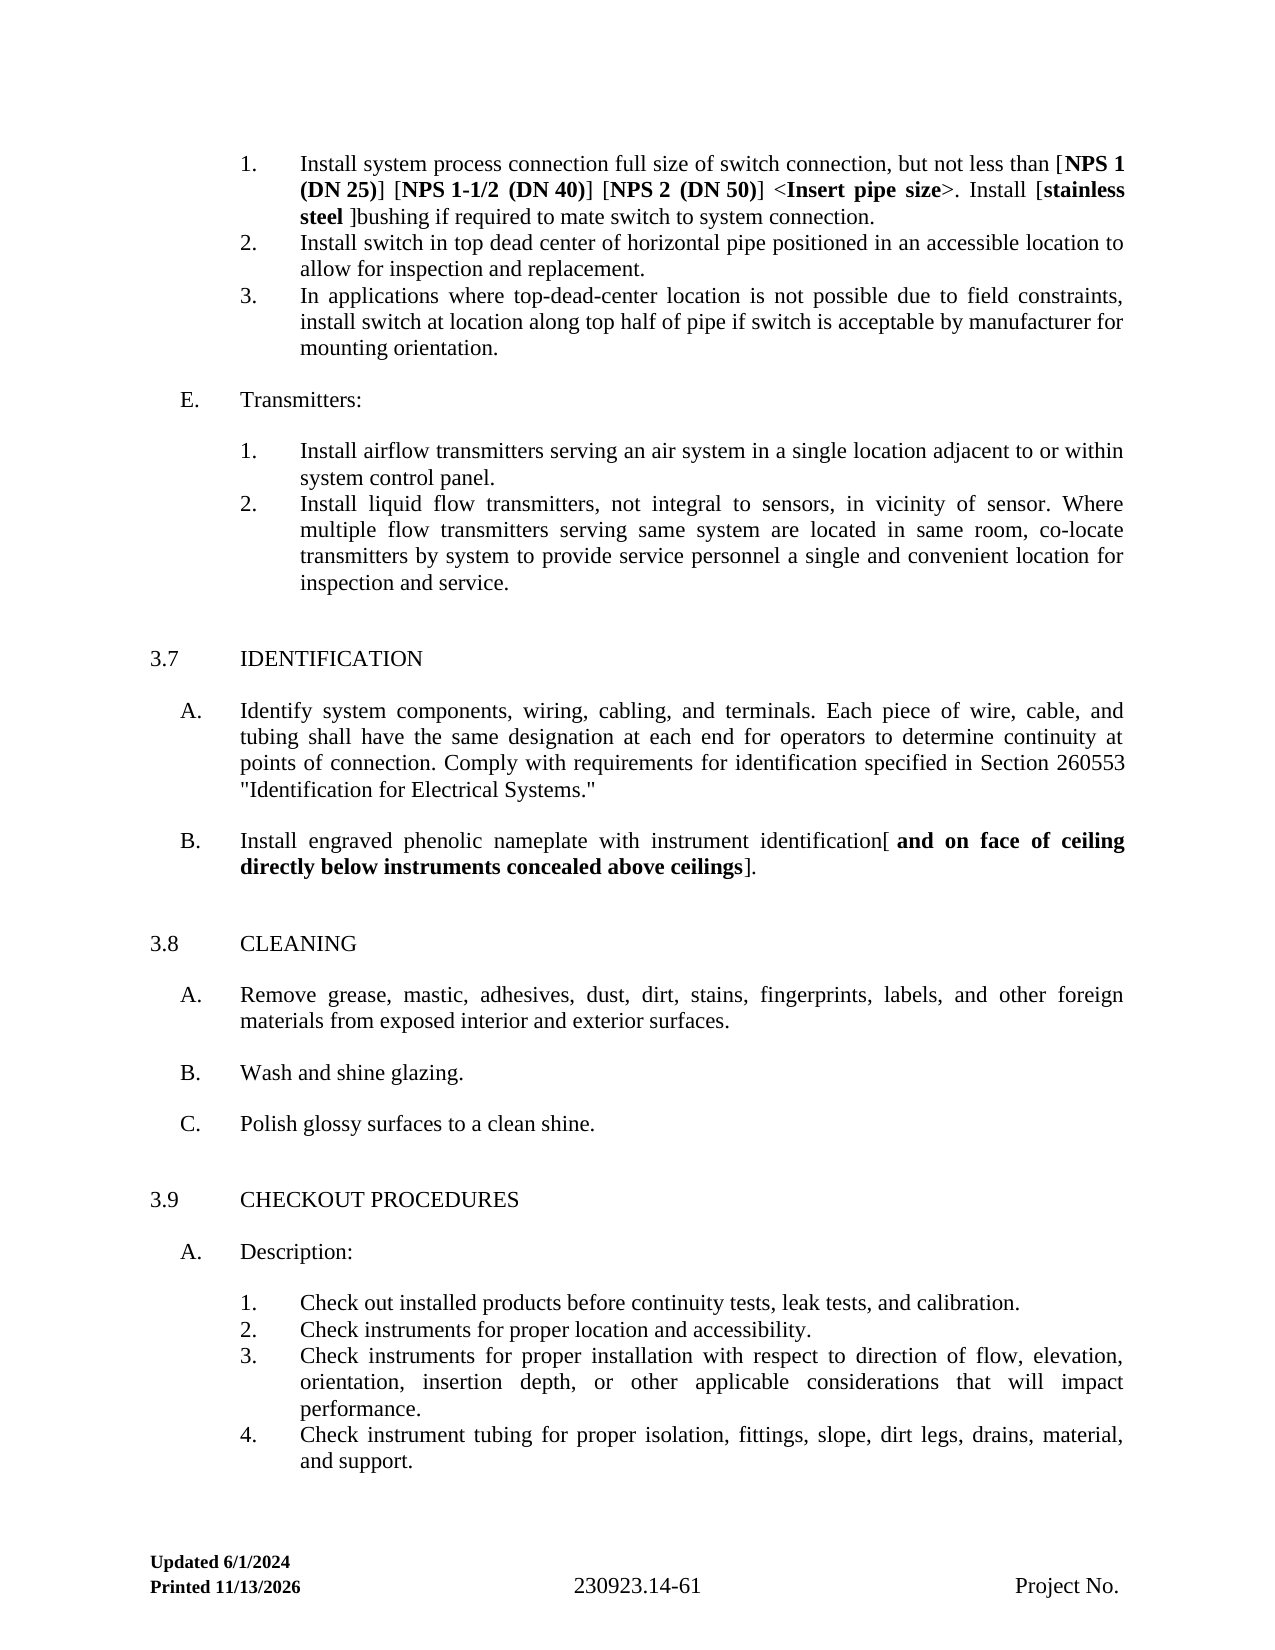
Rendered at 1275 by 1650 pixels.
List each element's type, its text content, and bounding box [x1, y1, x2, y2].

text Install switch in top dead center of horizontal pipe positioned in an accessible location to allow for inspection and replacement. [240, 229, 1125, 282]
text Remove grease, mastic, adhesives, dust, dirt, stains, fingerprints, labels, and other foreign materials from exposed interior and exterior surfaces. [180, 981, 1125, 1034]
text Check out installed products before continuity tests, leak tests, and calibration. [240, 1289, 1125, 1316]
text Wash and shine glazing. [180, 1059, 1125, 1085]
text Description: [180, 1238, 1125, 1264]
text CHECKOUT PROCEDURES [150, 1187, 1125, 1213]
text Check instrument tubing for proper isolation, fittings, slope, dirt legs, drains, material, and support. [240, 1421, 1125, 1474]
text Install engraved phenolic nameplate with instrument identification[ and on face of ceiling directly below instruments concealed above ceilings]. [180, 827, 1125, 880]
text Install system process connection full size of switch connection, but not less than [NPS 1 (DN 25)] [NPS 1-1/2 (DN 40)] [NPS 2 (DN 50)] <Insert pipe size>. Install [stainless steel ]bushing if required to mate switch to system connection. [240, 150, 1125, 229]
text Check instruments for proper installation with respect to direction of flow, elevation, orientation, insertion depth, or other applicable considerations that will impact performance. [240, 1342, 1125, 1421]
text Check instruments for proper location and accessibility. [240, 1316, 1125, 1342]
text CLEANING [150, 930, 1125, 956]
text Polish glossy surfaces to a clean shine. [180, 1110, 1125, 1137]
text Install liquid flow transmitters, not integral to sensors, in vicinity of sensor. Where multiple flow transmitters serving same system are located in same room, co-locate transmitters by system to provide service personnel a single and convenient location for inspection and service. [240, 490, 1125, 595]
text IDENTIFICATION [150, 645, 1125, 672]
text In applications where top-dead-center location is not possible due to field constraints, install switch at location along top half of pipe if switch is acceptable by manufacturer for mounting orientation. [240, 282, 1125, 361]
text Transmitters: [180, 386, 1125, 412]
text Identify system components, wiring, cabling, and terminals. Each piece of wire, cable, and tubing shall have the same designation at each end for operators to determine continuity at points of connection. Comply with requirements for identification specified in Section 260553 "Identification for Electrical Systems." [180, 697, 1125, 802]
text Install airflow transmitters serving an air system in a single location adjacent to or within system control panel. [240, 437, 1125, 490]
